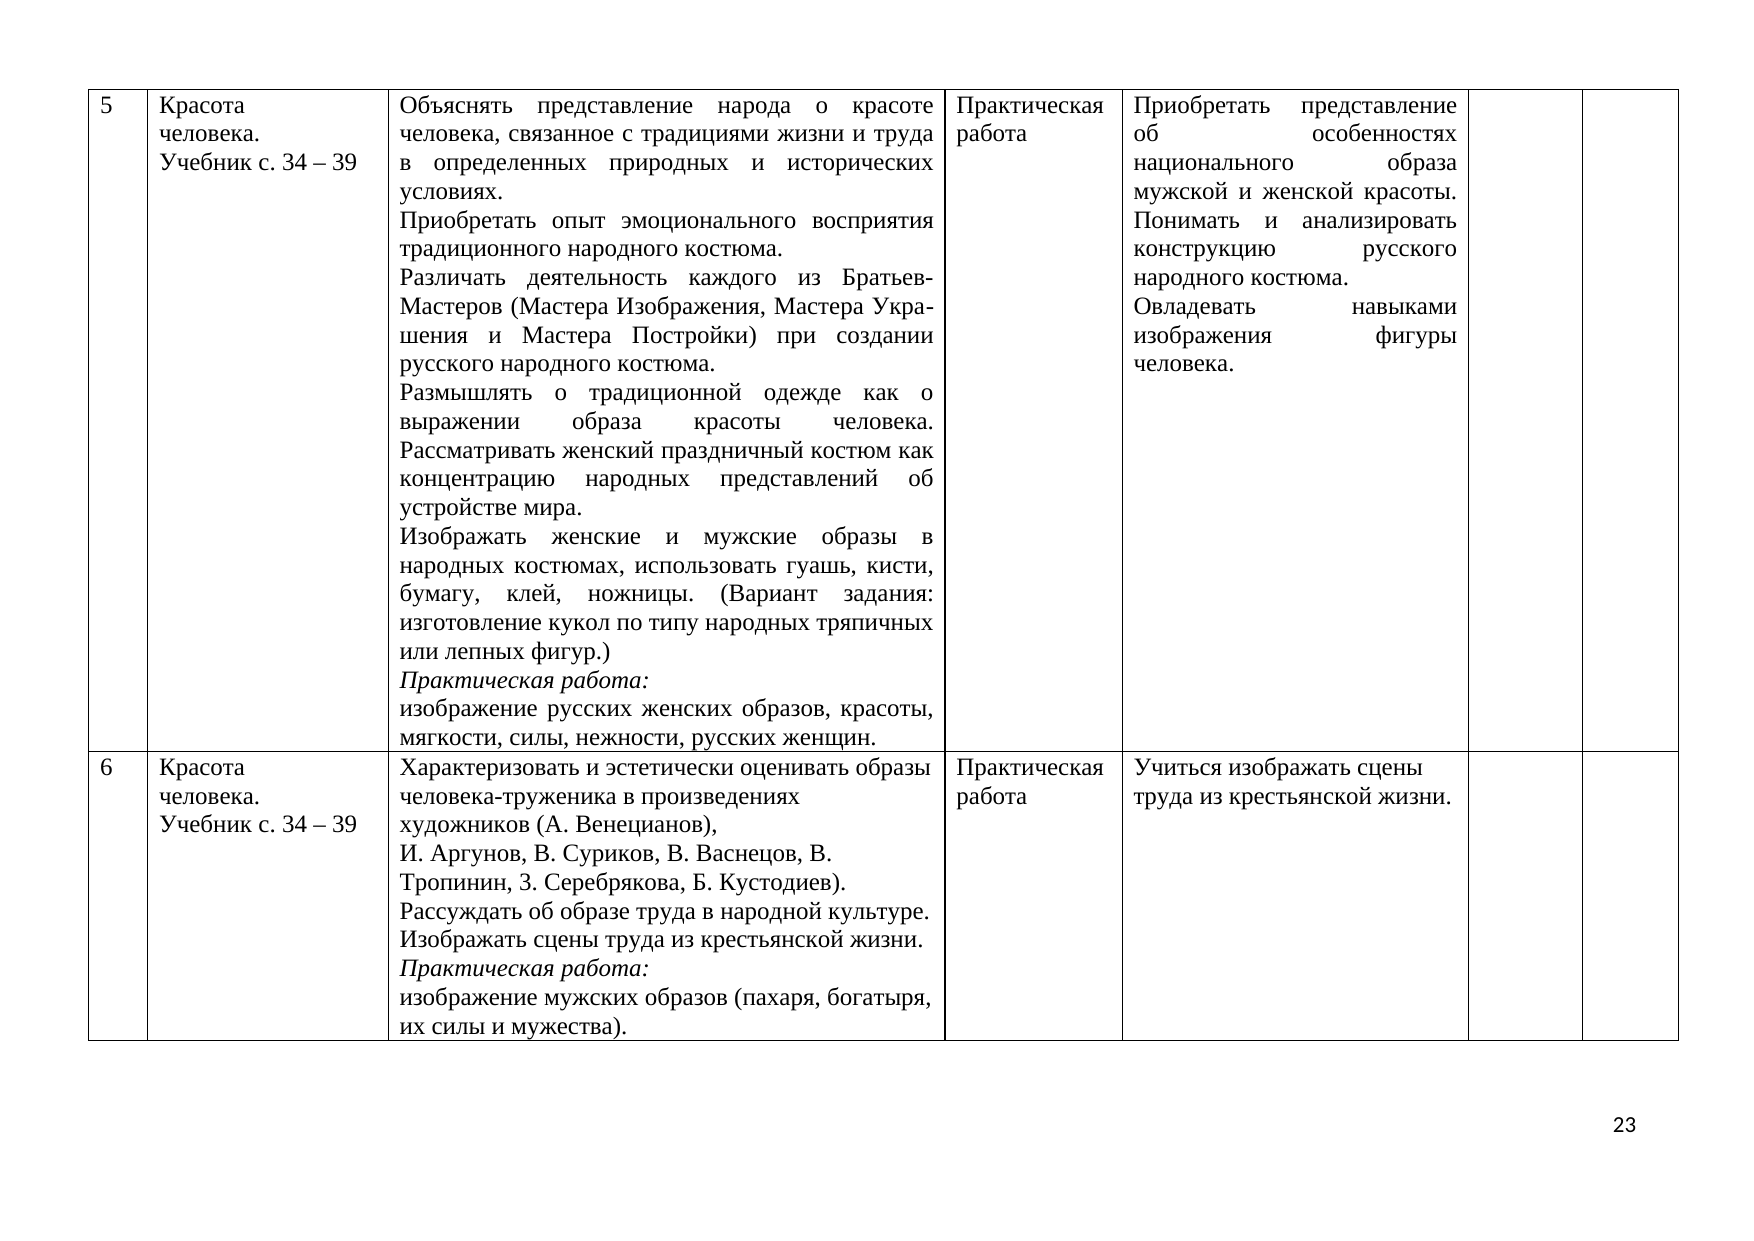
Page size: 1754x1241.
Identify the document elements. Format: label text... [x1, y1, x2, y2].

table_cell Красота человека. Учебник с. 34 – 39 [148, 90, 388, 751]
table_cell Объяснять представление народа о красоте человека, связанное с традициями жизни и труда в определенных природных и исторических условиях. Приобретать опыт эмоционального восприятия традиционного народного костюма. Различать деятельность каждого из Братьев-Мастеров (Мастера Изображения, Мастера Украшения и Мастера Постройки) при создании русского народного костюма. Размышлять о традиционной одежде как о выражении образа красоты человека. Рассматривать женский праздничный костюм как концентрацию народных представлений об устройстве мира. Изображать женские и мужские образы в народных костюмах, использовать гуашь, кисти, бумагу, клей, ножницы. (Вариант задания: изготовление кукол по типу народных тряпичных или лепных фигур.) Практическая работа: изображение русских женских образов, красоты, мягкости, силы, нежности, русских женщин. [389, 90, 944, 751]
table_cell Практическая работа [946, 752, 1122, 1039]
table_cell Красота человека. Учебник с. 34 – 39 [148, 752, 388, 1039]
table_cell [1583, 90, 1678, 751]
table_cell [1469, 752, 1582, 1039]
table_cell 5 [89, 90, 147, 751]
table_cell [1469, 90, 1582, 751]
table_cell 6 [89, 752, 147, 1039]
table_cell Учиться изображать сцены труда из крестьянской жизни. [1123, 752, 1468, 1039]
table_cell Приобретать представление об особенностях национального образа мужской и женской красоты. Понимать и анализировать конструкцию русского народного костюма. Овладевать навыками изображения фигуры человека. [1123, 90, 1468, 751]
table_cell Практическая работа [946, 90, 1122, 751]
table_cell Характеризовать и эстетически оценивать образы человека-труженика в произведениях художников (А. Венецианов), И. Аргунов, В. Суриков, В. Васнецов, В. Тропинин, 3. Серебрякова, Б. Кустодиев). Рассуждать об образе труда в народной культуре. Изображать сцены труда из крестьянской жизни. Практическая работа: изображение мужских образов (пахаря, богатыря, их силы и мужества). [389, 752, 944, 1039]
table_cell [1583, 752, 1678, 1039]
